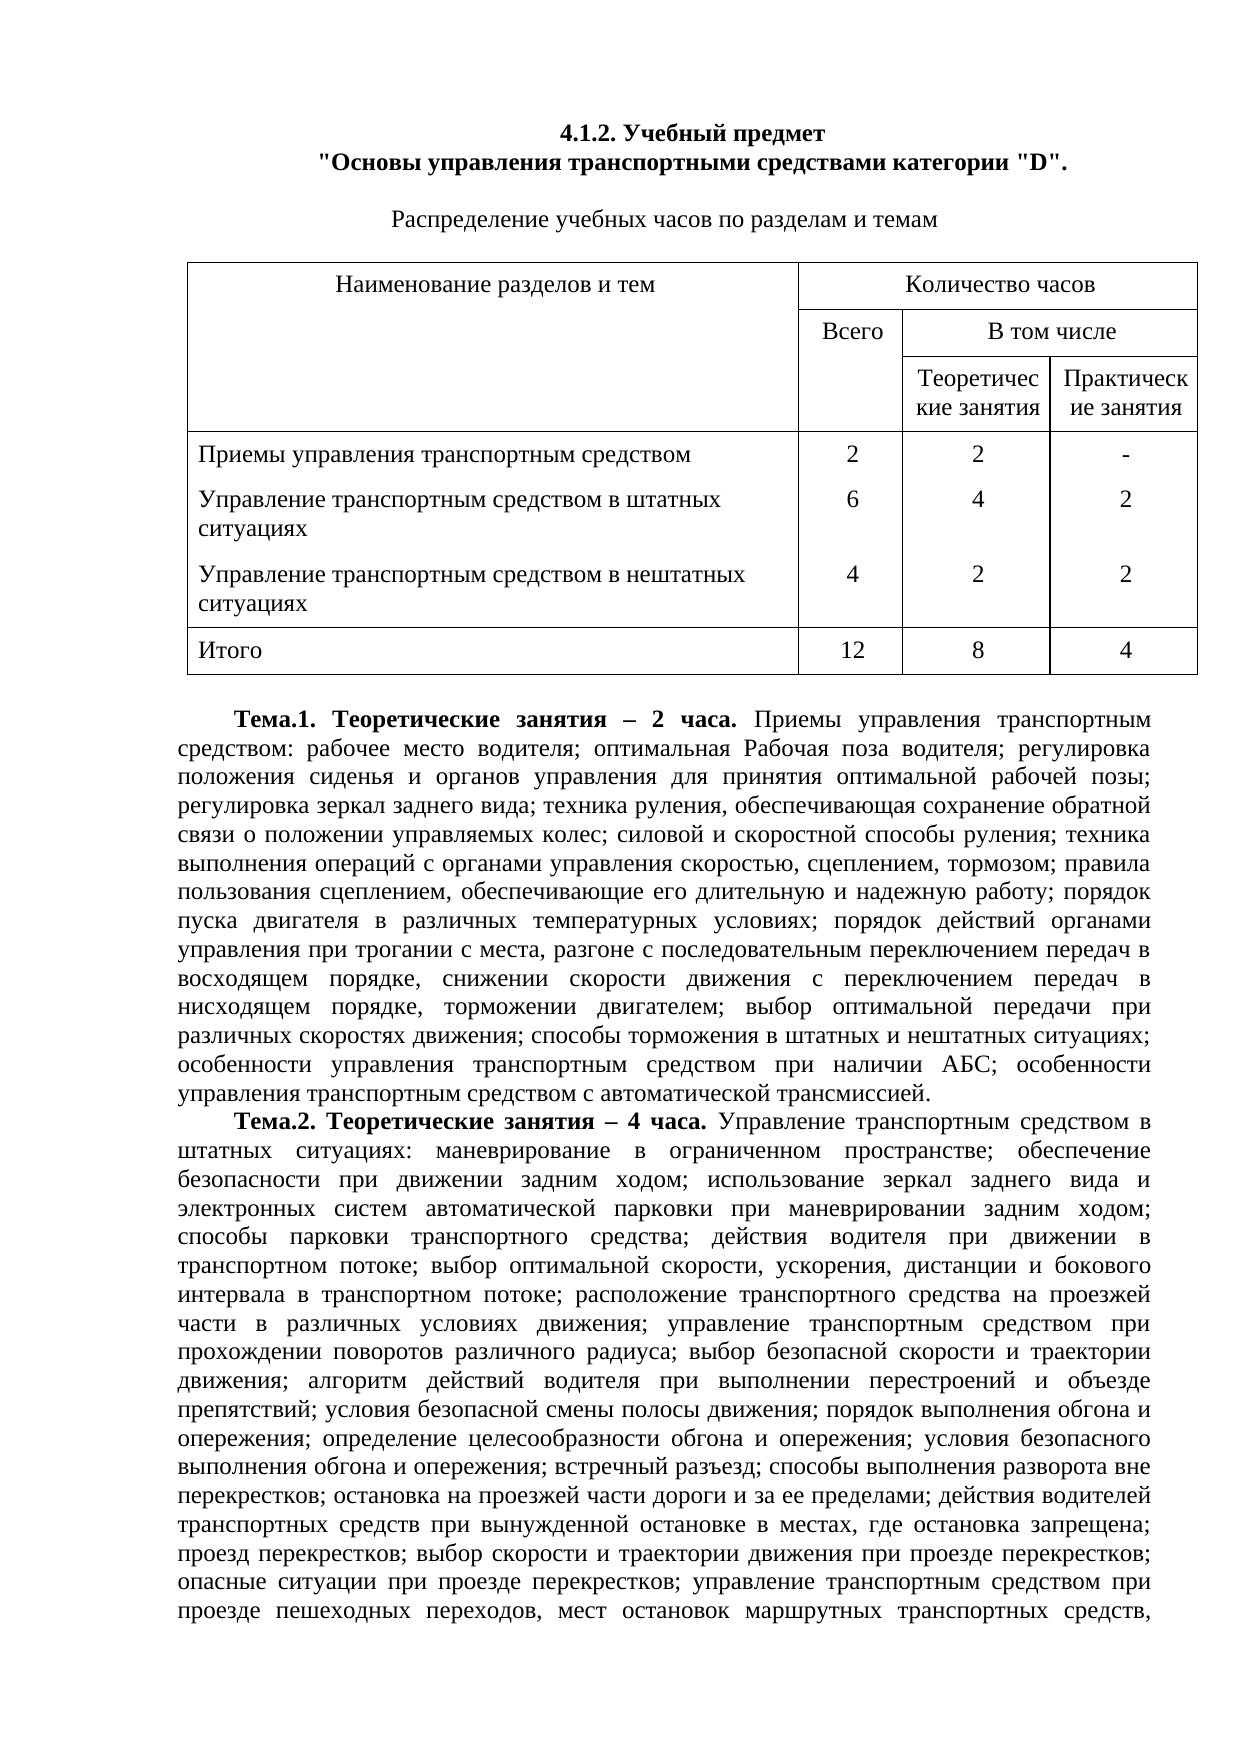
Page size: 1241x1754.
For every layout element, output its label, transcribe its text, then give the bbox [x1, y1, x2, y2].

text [177, 1106, 1152, 1624]
table_cell 2 [903, 432, 1049, 478]
text Тема.1. Теоретические занятия – 2 часа. Приемы управления транспортным средством: рабочее место водителя; оптимальная Рабочая поза водителя; регулировка положения сиденья и органов управления для принятия оптимальной рабочей позы; регулировка зеркал заднего вида; техника руления, обеспечивающая сохранение обратной связи о положении управляемых колес; силовой и скоростной способы руления; техника выполнения операций с органами управления скоростью, сцеплением, тормозом; правила пользования сцеплением, обеспечивающие его длительную и надежную работу; порядок пуска двигателя в различных температурных условиях; порядок действий органами управления при трогании с места, разгоне с последовательным переключением передач в восходящем порядке, снижении скорости движения с переключением передач в нисходящем порядке, торможении двигателем; выбор оптимальной передачи при различных скоростях движения; способы торможения в штатных и нештатных ситуациях; особенности управления транспортным средством при наличии АБС; особенности управления транспортным средством с автоматической трансмиссией. [177, 704, 1152, 1106]
table_cell 6 [799, 478, 902, 553]
table_cell Теоретические занятия [903, 357, 1049, 431]
table_cell 8 [903, 628, 1049, 674]
table_cell 2 [1051, 553, 1197, 627]
table_cell 2 [799, 432, 902, 478]
table_cell 4 [799, 553, 902, 627]
table_header Наименование разделов и тем [188, 263, 798, 431]
text 4.1.2. Учебный предмет [177, 118, 1152, 147]
table_cell Управление транспортным средством в штатных ситуациях [188, 478, 798, 553]
table_header Количество часов [799, 263, 1197, 309]
table_cell 2 [903, 553, 1049, 627]
text "Основы управления транспортными средствами категории "D". [177, 147, 1152, 176]
table_cell Итого [188, 628, 798, 674]
table_cell Приемы управления транспортным средством [188, 432, 798, 478]
text Распределение учебных часов по разделам и темам [177, 204, 1152, 233]
table_cell 4 [1051, 628, 1197, 674]
table_cell В том числе [903, 310, 1197, 356]
table_cell Управление транспортным средством в нештатных ситуациях [188, 553, 798, 627]
table_cell Всего [799, 310, 902, 431]
table_cell 2 [1051, 478, 1197, 553]
table_cell - [1051, 432, 1197, 478]
table_cell 12 [799, 628, 902, 674]
table_cell Практические занятия [1051, 357, 1197, 431]
table_cell 4 [903, 478, 1049, 553]
